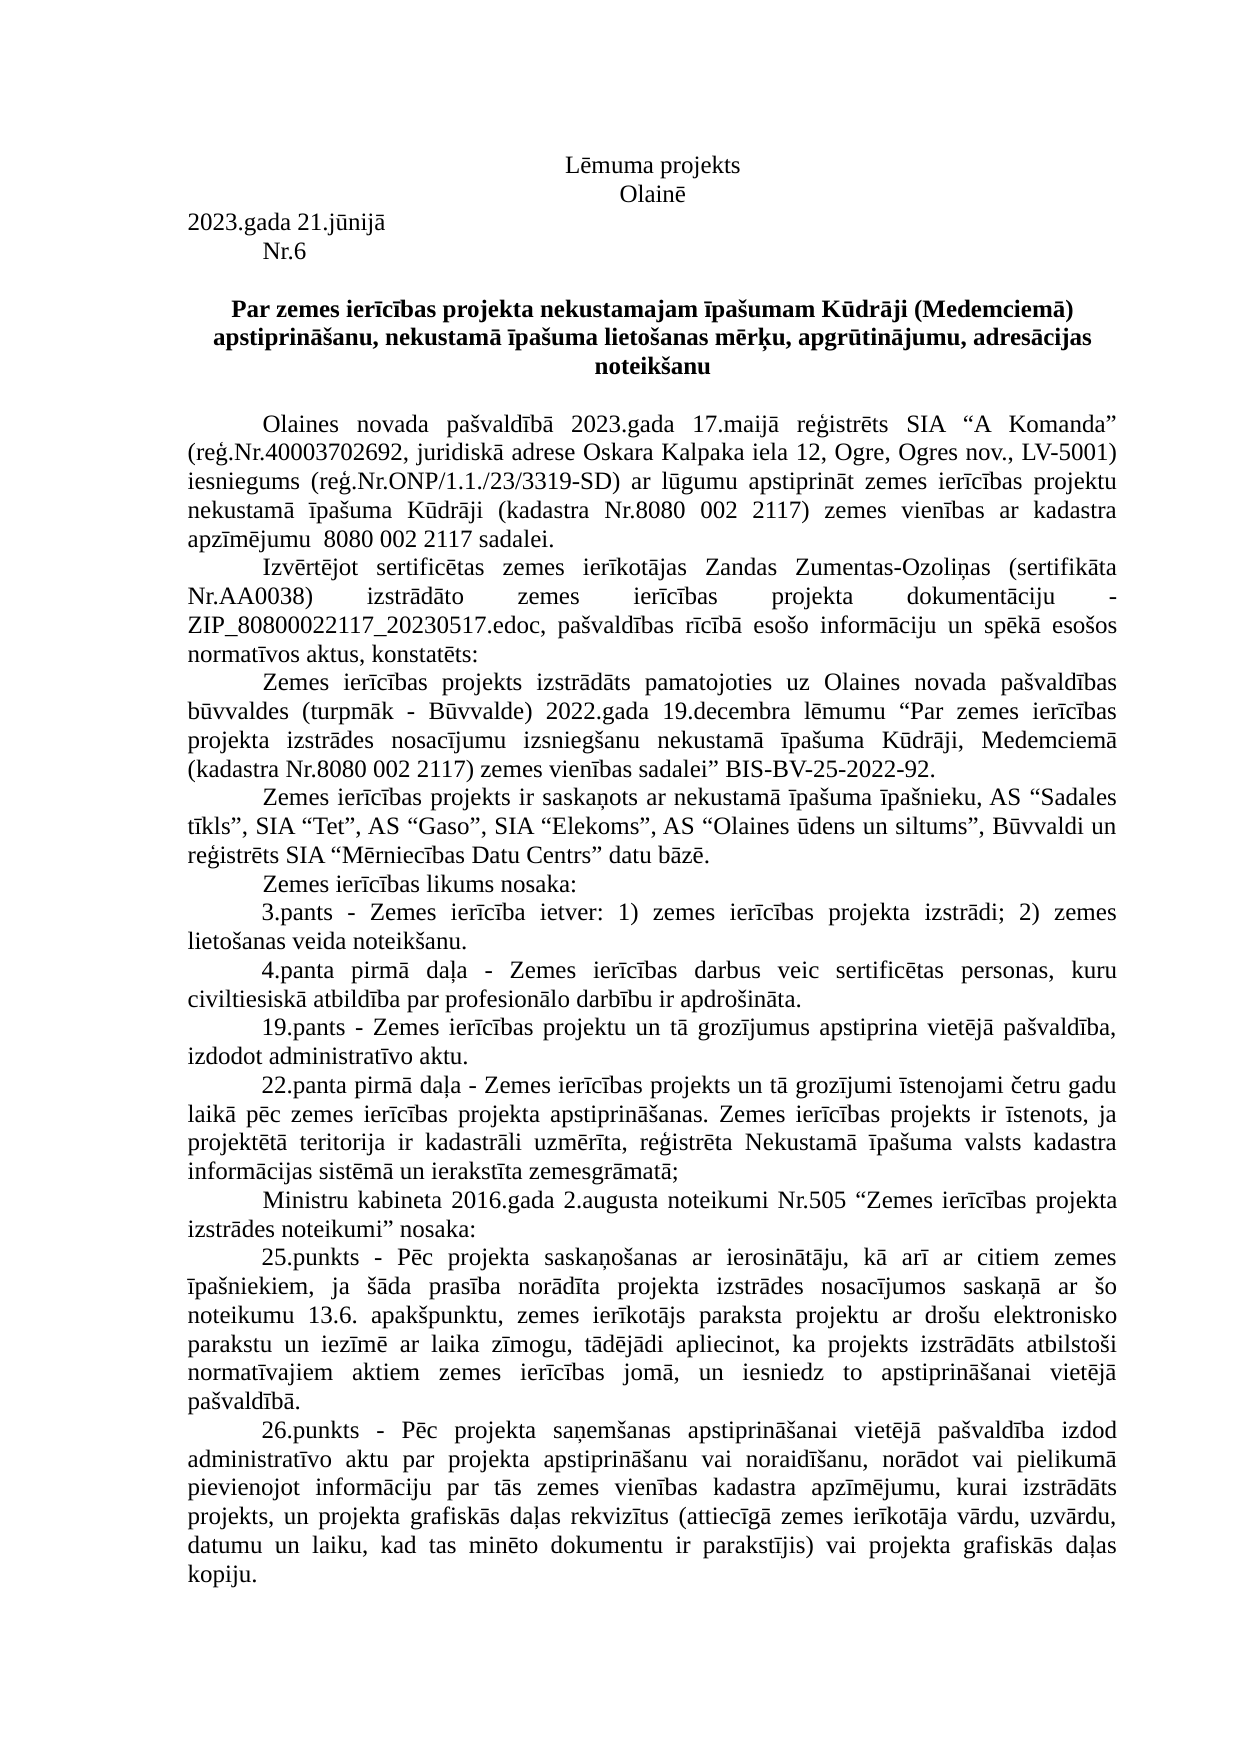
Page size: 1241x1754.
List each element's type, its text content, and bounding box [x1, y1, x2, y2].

text Izvērtējot sertificētas zemes ierīkotājas Zandas Zumentas-Ozoliņas (sertifikāta Nr.AA0038) izstrādāto zemes ierīcības projekta dokumentāciju - ZIP_80800022117_20230517.edoc, pašvaldības rīcībā esošo informāciju un spēkā esošos normatīvos aktus, konstatēts: [187, 552, 1118, 667]
text 26.punkts - Pēc projekta saņemšanas apstiprināšanai vietējā pašvaldība izdod administratīvo aktu par projekta apstiprināšanu vai noraidīšanu, norādot vai pielikumā pievienojot informāciju par tās zemes vienības kadastra apzīmējumu, kurai izstrādāts projekts, un projekta grafiskās daļas rekvizītus (attiecīgā zemes ierīkotāja vārdu, uzvārdu, datumu un laiku, kad tas minēto dokumentu ir parakstījis) vai projekta grafiskās daļas kopiju. [187, 1415, 1118, 1587]
text 19.pants - Zemes ierīcības projektu un tā grozījumus apstiprina vietējā pašvaldība, izdodot administratīvo aktu. [187, 1012, 1118, 1070]
text Olaines novada pašvaldībā 2023.gada 17.maijā reģistrēts SIA “A Komanda” (reģ.Nr.40003702692, juridiskā adrese Oskara Kalpaka iela 12, Ogre, Ogres nov., LV-5001) iesniegums (reģ.Nr.ONP/1.1./23/3319-SD) ar lūgumu apstiprināt zemes ierīcības projektu nekustamā īpašuma Kūdrāji (kadastra Nr.8080 002 2117) zemes vienības ar kadastra apzīmējumu 8080 002 2117 sadalei. [187, 409, 1118, 552]
text 2023.gada 21.jūnijā Nr.6 [187, 207, 1118, 265]
text 25.punkts - Pēc projekta saskaņošanas ar ierosinātāju, kā arī ar citiem zemes īpašniekiem, ja šāda prasība norādīta projekta izstrādes nosacījumos saskaņā ar šo noteikumu 13.6. apakšpunktu, zemes ierīkotājs paraksta projektu ar drošu elektronisko parakstu un iezīmē ar laika zīmogu, tādējādi apliecinot, ka projekts izstrādāts atbilstoši normatīvajiem aktiem zemes ierīcības jomā, un iesniedz to apstiprināšanai vietējā pašvaldībā. [187, 1242, 1118, 1415]
text 3.pants - Zemes ierīcība ietver: 1) zemes ierīcības projekta izstrādi; 2) zemes lietošanas veida noteikšanu. [187, 897, 1118, 955]
text Zemes ierīcības projekts ir saskaņots ar nekustamā īpašuma īpašnieku, AS “Sadales tīkls”, SIA “Tet”, AS “Gaso”, SIA “Elekoms”, AS “Olaines ūdens un siltums”, Būvvaldi un reģistrēts SIA “Mērniecības Datu Centrs” datu bāzē. [187, 782, 1118, 869]
text Ministru kabineta 2016.gada 2.augusta noteikumi Nr.505 “Zemes ierīcības projekta izstrādes noteikumi” nosaka: [187, 1185, 1118, 1242]
text 4.panta pirmā daļa - Zemes ierīcības darbus veic sertificētas personas, kuru civiltiesiskā atbildība par profesionālo darbību ir apdrošināta. [187, 955, 1118, 1012]
text Zemes ierīcības projekts izstrādāts pamatojoties uz Olaines novada pašvaldības būvvaldes (turpmāk - Būvvalde) 2022.gada 19.decembra lēmumu “Par zemes ierīcības projekta izstrādes nosacījumu izsniegšanu nekustamā īpašuma Kūdrāji, Medemciemā (kadastra Nr.8080 002 2117) zemes vienības sadalei” BIS-BV-25-2022-92. [187, 667, 1118, 782]
text 22.panta pirmā daļa - Zemes ierīcības projekts un tā grozījumi īstenojami četru gadu laikā pēc zemes ierīcības projekta apstiprināšanas. Zemes ierīcības projekts ir īstenots, ja projektētā teritorija ir kadastrāli uzmērīta, reģistrēta Nekustamā īpašuma valsts kadastra informācijas sistēmā un ierakstīta zemesgrāmatā; [187, 1070, 1118, 1185]
text Olainē [187, 179, 1118, 207]
text Lēmuma projekts [187, 150, 1118, 179]
text Par zemes ierīcības projekta nekustamajam īpašumam Kūdrāji (Medemciemā) apstiprināšanu, nekustamā īpašuma lietošanas mērķu, apgrūtinājumu, adresācijas noteikšanu [187, 294, 1118, 380]
text Zemes ierīcības likums nosaka: [187, 869, 1118, 897]
